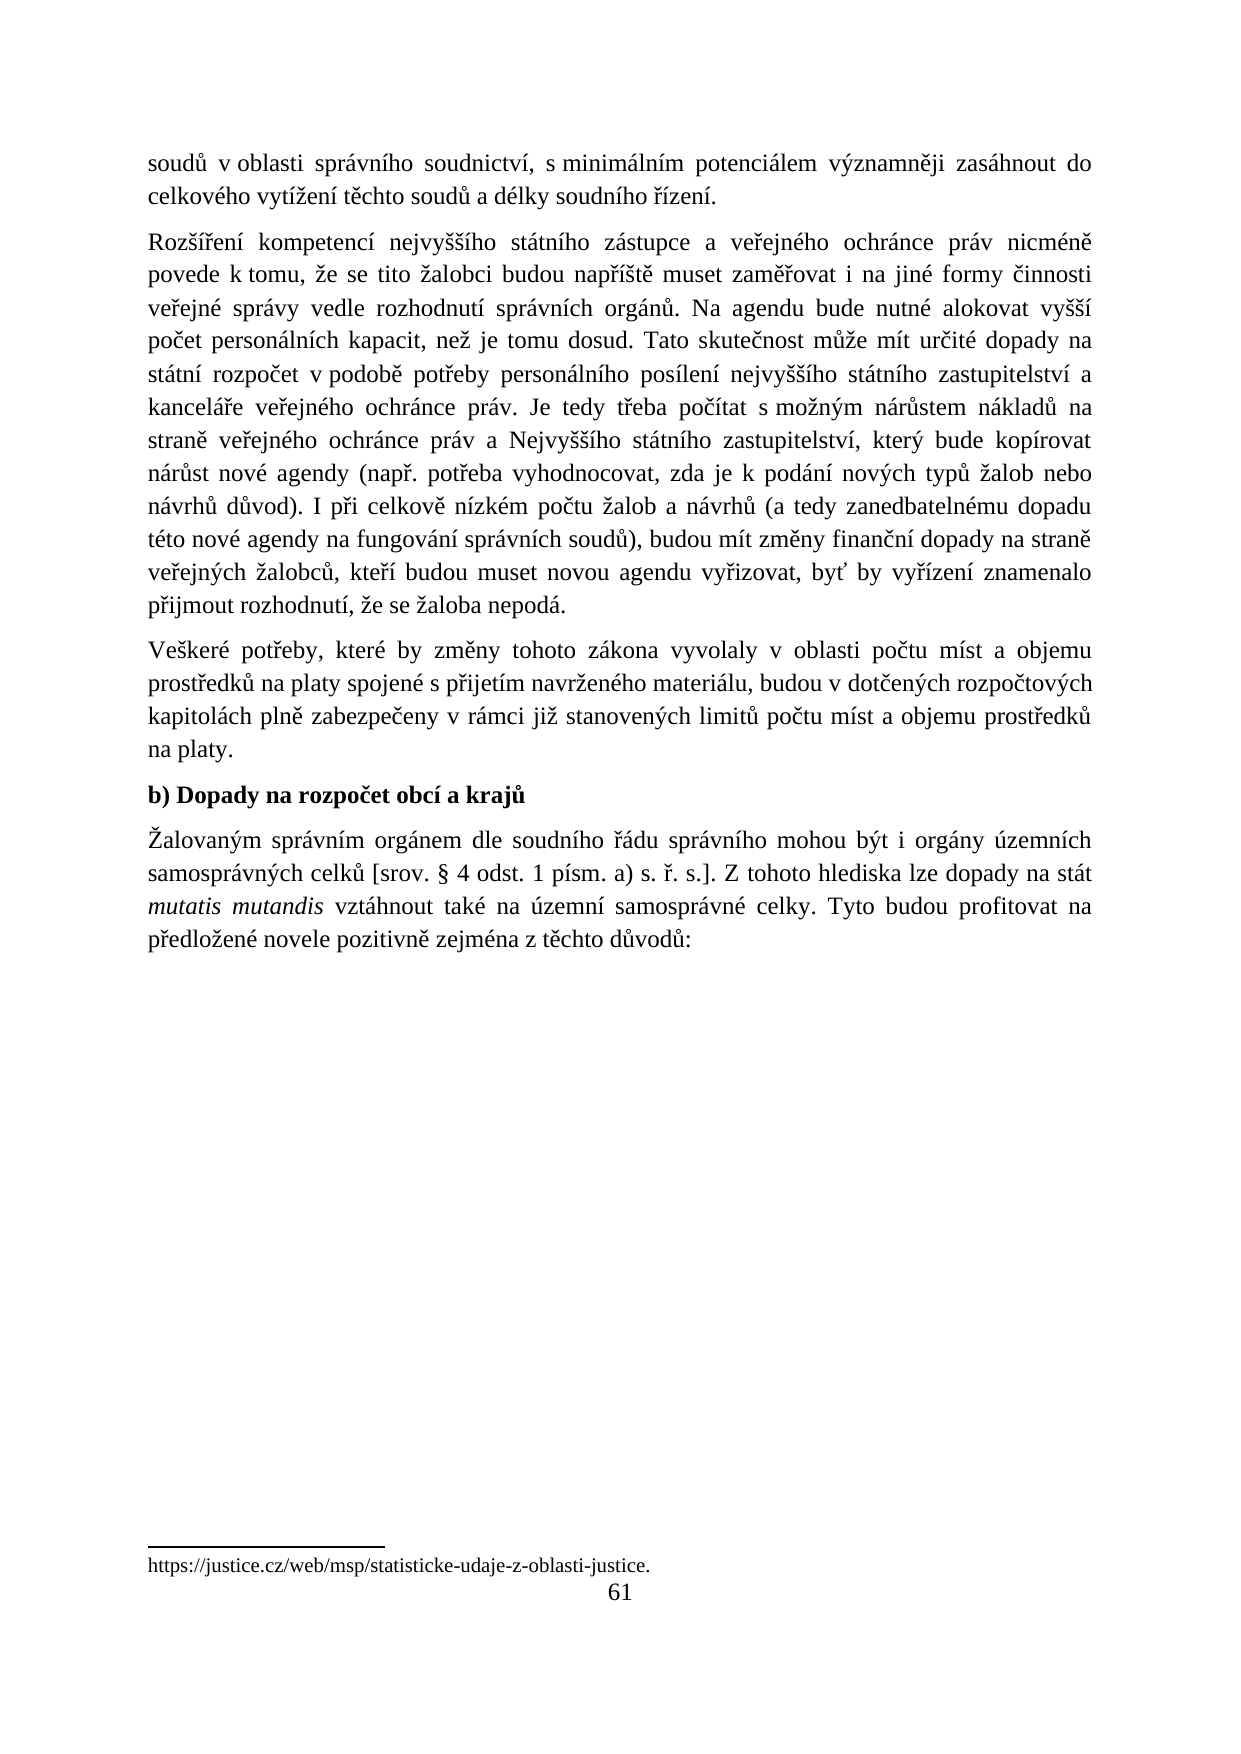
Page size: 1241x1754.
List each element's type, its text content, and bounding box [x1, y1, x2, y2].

text Žalovaným správním orgánem dle soudního řádu správního mohou být i orgány územních samosprávných celků [srov. § 4 odst. 1 písm. a) s. ř. s.]. Z tohoto hlediska lze dopady na stát mutatis mutandis vztáhnout také na územní samosprávné celky. Tyto budou profitovat na předložené novele pozitivně zejména z těchto důvodů: [148, 825, 1093, 953]
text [148, 148, 1093, 210]
text Rozšíření kompetencí nejvyššího státního zástupce a veřejného ochránce práv nicméně povede k tomu, že se tito žalobci budou napříště muset zaměřovat i na jiné formy činnosti veřejné správy vedle rozhodnutí správních orgánů. Na agendu bude nutné alokovat vyšší počet personálních kapacit, než je tomu dosud. Tato skutečnost může mít určité dopady na státní rozpočet v podobě potřeby personálního posílení nejvyššího státního zastupitelství a kanceláře veřejného ochránce práv. Je tedy třeba počítat s možným nárůstem nákladů na straně veřejného ochránce práv a Nejvyššího státního zastupitelství, který bude kopírovat nárůst nové agendy (např. potřeba vyhodnocovat, zda je k podání nových typů žalob nebo návrhů důvod). I při celkově nízkém počtu žalob a návrhů (a tedy zanedbatelnému dopadu této nové agendy na fungování správních soudů), budou mít změny finanční dopady na straně veřejných žalobců, kteří budou muset novou agendu vyřizovat, byť by vyřízení znamenalo přijmout rozhodnutí, že se žaloba nepodá. [148, 227, 1093, 618]
text Veškeré potřeby, které by změny tohoto zákona vyvolaly v oblasti počtu míst a objemu prostředků na platy spojené s přijetím navrženého materiálu, budou v dotčených rozpočtových kapitolách plně zabezpečeny v rámci již stanovených limitů počtu míst a objemu prostředků na platy. [148, 635, 1093, 763]
text b) Dopady na rozpočet obcí a krajů [148, 780, 1093, 809]
